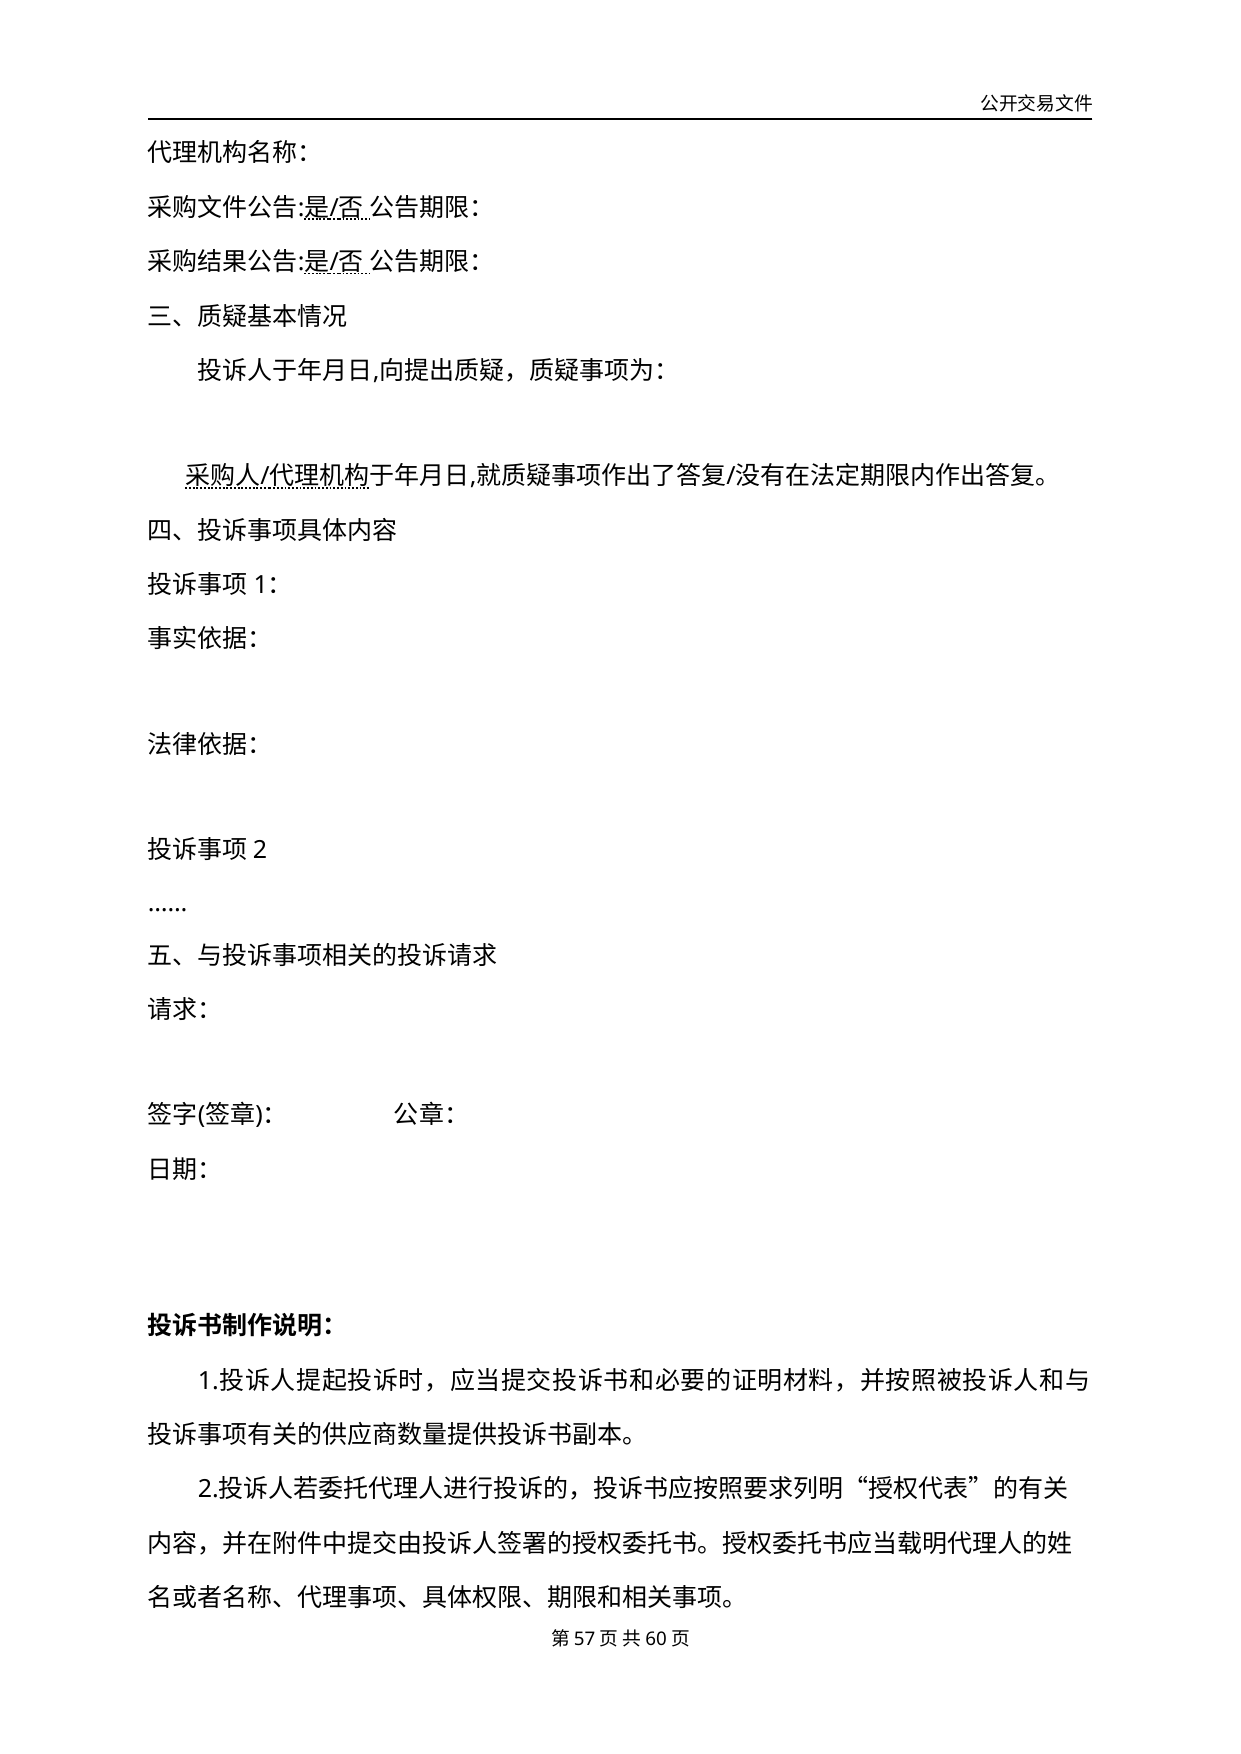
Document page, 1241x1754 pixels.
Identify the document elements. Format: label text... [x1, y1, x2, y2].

text 投诉人于年月日,向提出质疑，质疑事项为： [148, 350, 1092, 387]
text 投诉事项 1： [148, 564, 1092, 601]
text 投诉书制作说明： [148, 1306, 1092, 1342]
text 日期： [148, 1149, 1092, 1186]
text 采购人/代理机构于年月日,就质疑事项作出了答复/没有在法定期限内作出答复。 [148, 456, 1092, 492]
text 采购文件公告:是/否 公告期限： [148, 187, 1092, 223]
text 法律依据： [148, 724, 1092, 761]
text 2.投诉人若委托代理人进行投诉的，投诉书应按照要求列明“授权代表”的有关内容，并在附件中提交由投诉人签署的授权委托书。授权委托书应当载明代理人的姓名或者名称、代理事项、具体权限、期限和相关事项。 [148, 1469, 1092, 1614]
text 采购结果公告:是/否 公告期限： [148, 242, 1092, 278]
text 请求： [148, 989, 1092, 1026]
text 签字(签章)： 公章： [148, 1095, 1092, 1131]
text 事实依据： [148, 619, 1092, 655]
text 四、投诉事项具体内容 [148, 510, 1092, 546]
text 1.投诉人提起投诉时，应当提交投诉书和必要的证明材料，并按照被投诉人和与投诉事项有关的供应商数量提供投诉书副本。 [148, 1360, 1092, 1451]
text 投诉事项2 [148, 830, 1092, 866]
text …… [148, 884, 1092, 918]
text 代理机构名称： [148, 133, 1092, 169]
text 五、与投诉事项相关的投诉请求 [148, 935, 1092, 971]
text 三、质疑基本情况 [148, 296, 1092, 332]
